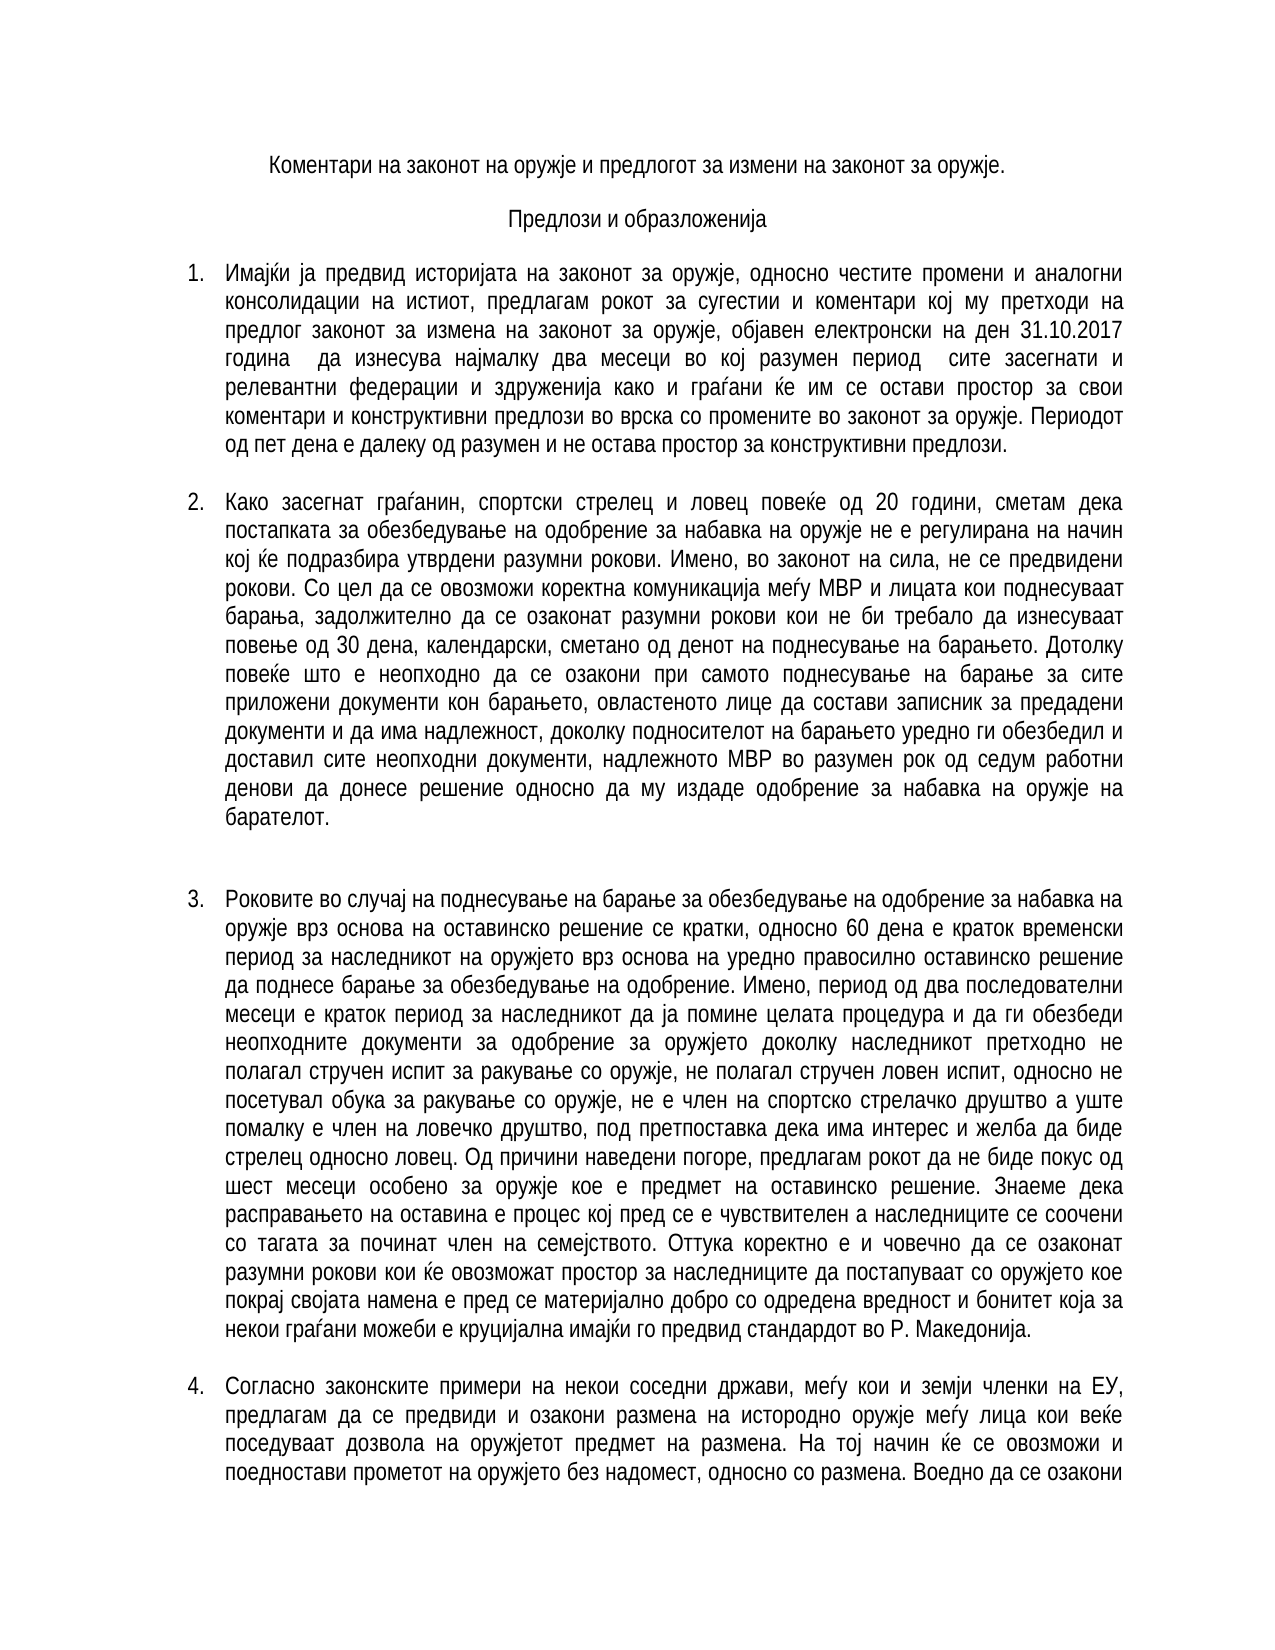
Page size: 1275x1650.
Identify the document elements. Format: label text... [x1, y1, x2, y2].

text Предлози и образложенија [150, 204, 1125, 232]
list Како засегнат граѓанин, спортски стрелец и ловец повеќе од 20 години, сметам дека постапката за обезбедување на одобрение за набавка на оружје не е регулирана на начин кој ќе подразбира утврдени разумни рокови. Имено, во законот на сила, не се предвидени рокови. Со цел да се овозможи коректна комуникација меѓу МВР и лицата кои поднесуваат барања, задолжително да се озаконат разумни рокови кои не би требало да изнесуваат повење од 30 дена, календарски, сметано од денот на поднесување на барањето. Дотолку повеќе што е неопходно да се озакони при самото поднесување на барање за сите приложени документи кон барањето, овластеното лице да состави записник за предадени документи и да има надлежност, доколку подносителот на барањето уредно ги обезбедил и доставил сите неопходни документи, надлежното МВР во разумен рок од седум работни денови да донесе решение односно да му издаде одобрение за набавка на оружје на барателот. [187, 487, 1125, 830]
text Коментари на законот на оружје и предлогот за измени на законот за оружје. [150, 150, 1125, 179]
list Имајќи ја предвид историјата на законот за оружје, односно честите промени и аналогни консолидации на истиот, предлагам рокот за сугестии и коментари кој му претходи на предлог законот за измена на законот за оружје, објавен електронски на ден 31.10.2017 година да изнесува најмалку два месеци во кој разумен период сите засегнати и релевантни федерации и здруженија како и граѓани ќе им се остави простор за свои коментари и конструктивни предлози во врска со промените во законот за оружје. Периодот од пет дена е далеку од разумен и не остава простор за конструктивни предлози. [187, 257, 1125, 458]
list Роковите во случај на поднесување на барање за обезбедување на одобрение за набавка на оружје врз основа на оставинско решение се кратки, односно 60 дена е краток временски период за наследникот на оружјето врз основа на уредно правосилно оставинско решение да поднесе барање за обезбедување на одобрение. Имено, период од два последователни месеци е краток период за наследникот да ја помине целата процедура и да ги обезбеди неопходните документи за одобрение за оружјето доколку наследникот претходно не полагал стручен испит за ракување со оружје, не полагал стручен ловен испит, односно не посетувал обука за ракување со оружје, не е член на спортско стрелачко друштво а уште помалку е член на ловечко друштво, под претпоставка дека има интерес и желба да биде стрелец односно ловец. Од причини наведени погоре, предлагам рокот да не биде покус од шест месеци особено за оружје кое е предмет на оставинско решение. Знаеме дека расправањето на оставина е процес кој пред се е чувствителен а наследниците се соочени со тагата за починат член на семејството. Оттука коректно е и човечно да се озаконат разумни рокови кои ќе овозможат простор за наследниците да постапуваат со оружјето кое покрај својата намена е пред се материјално добро со одредена вредност и бонитет која за некои граѓани можеби е круцијална имајќи го предвид стандардот во Р. Македонија. [187, 884, 1125, 1342]
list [187, 1371, 1125, 1486]
